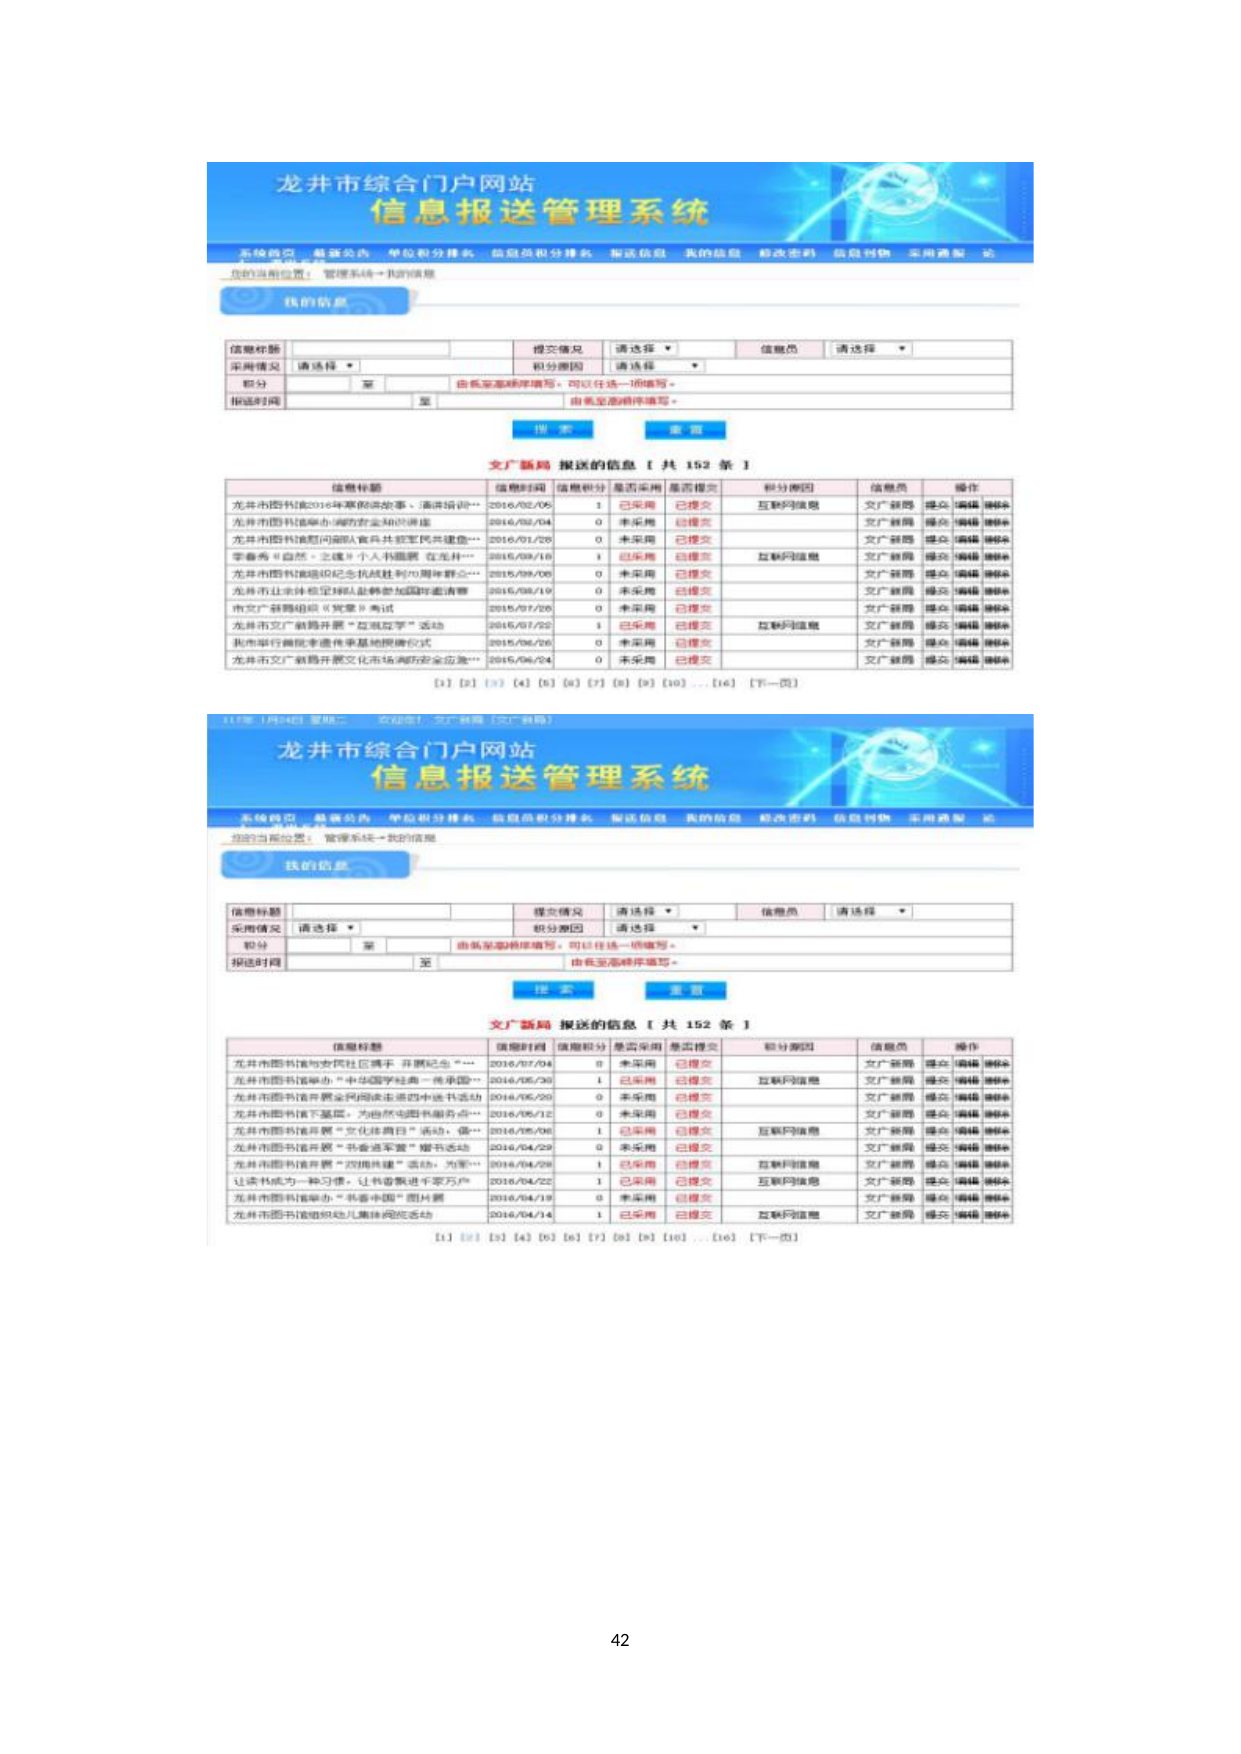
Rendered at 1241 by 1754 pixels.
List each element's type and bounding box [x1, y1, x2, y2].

picture [206, 714, 1034, 1246]
picture [206, 162, 1034, 694]
